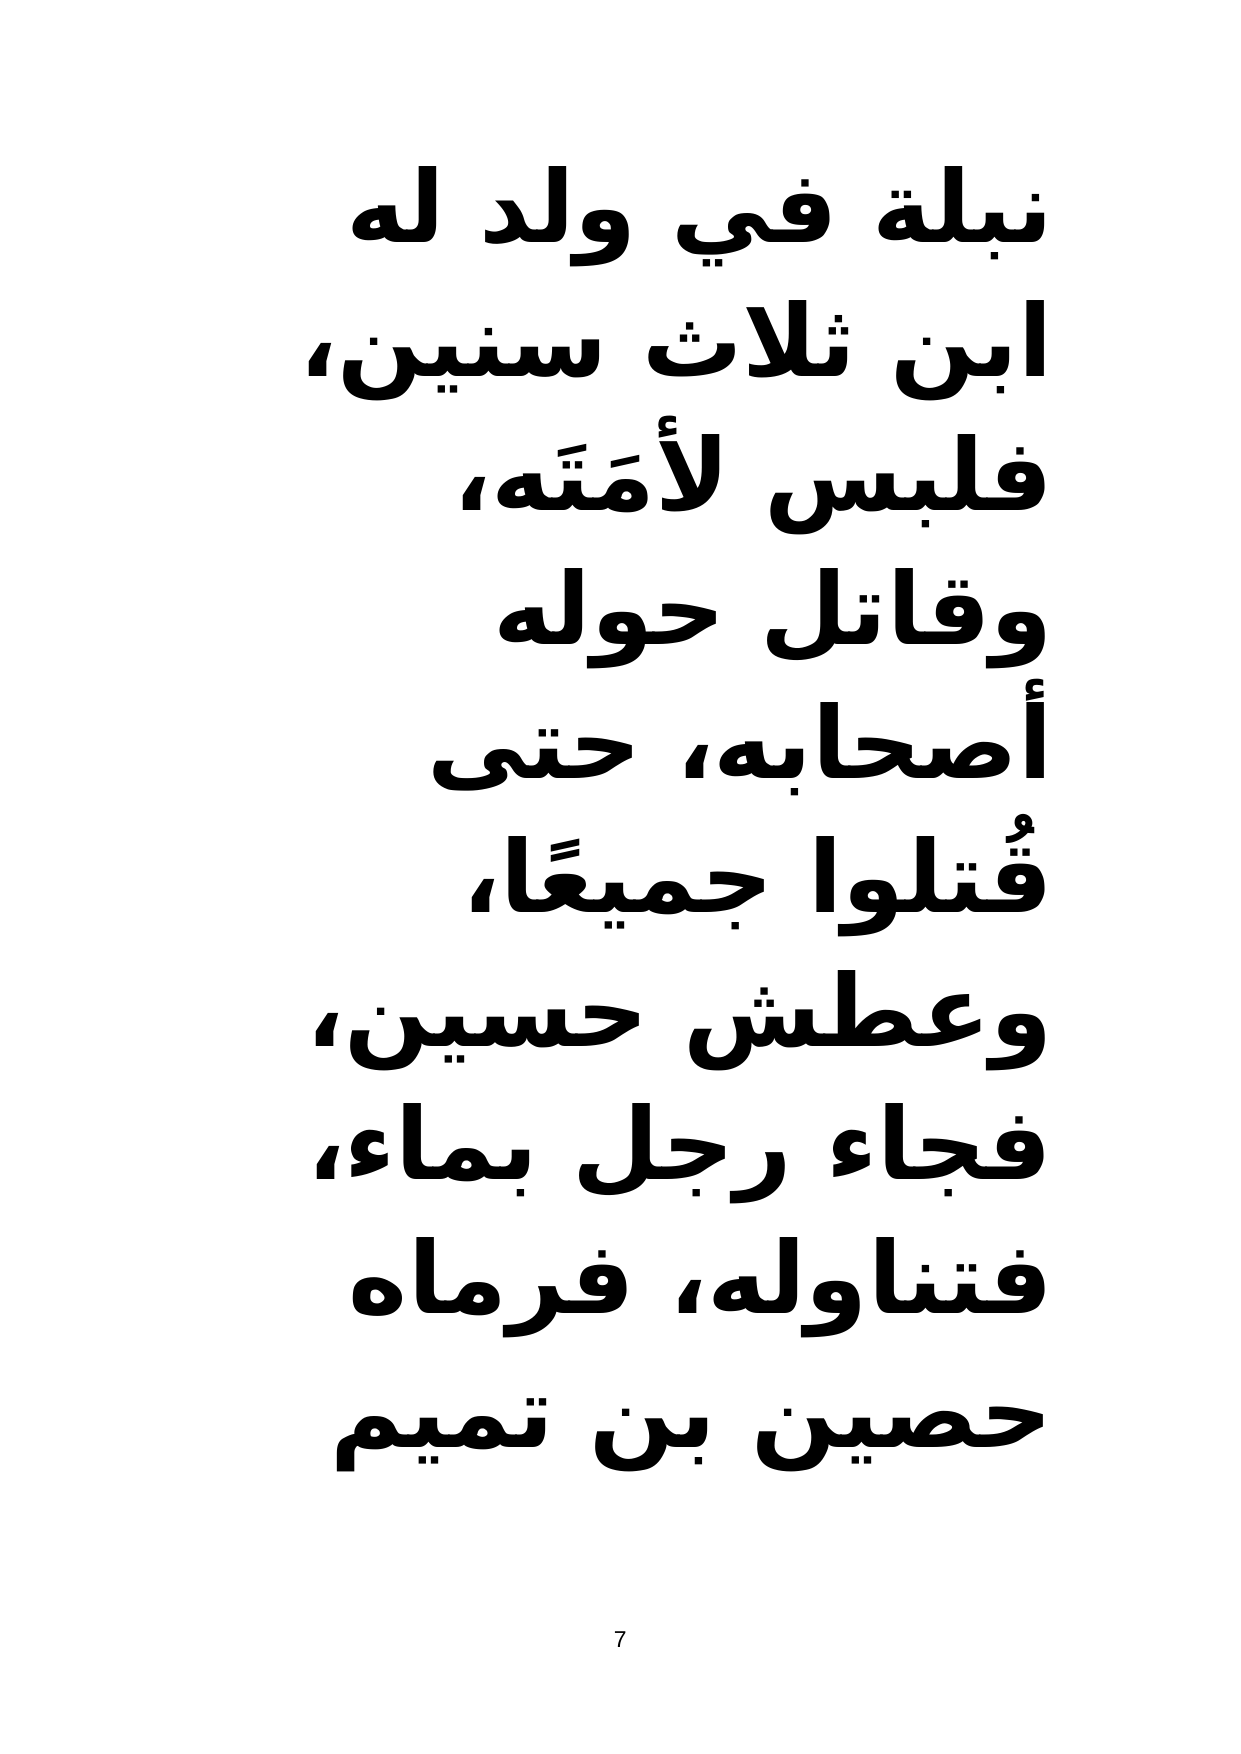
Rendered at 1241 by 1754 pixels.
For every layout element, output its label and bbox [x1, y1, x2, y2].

text [187, 150, 1053, 1471]
